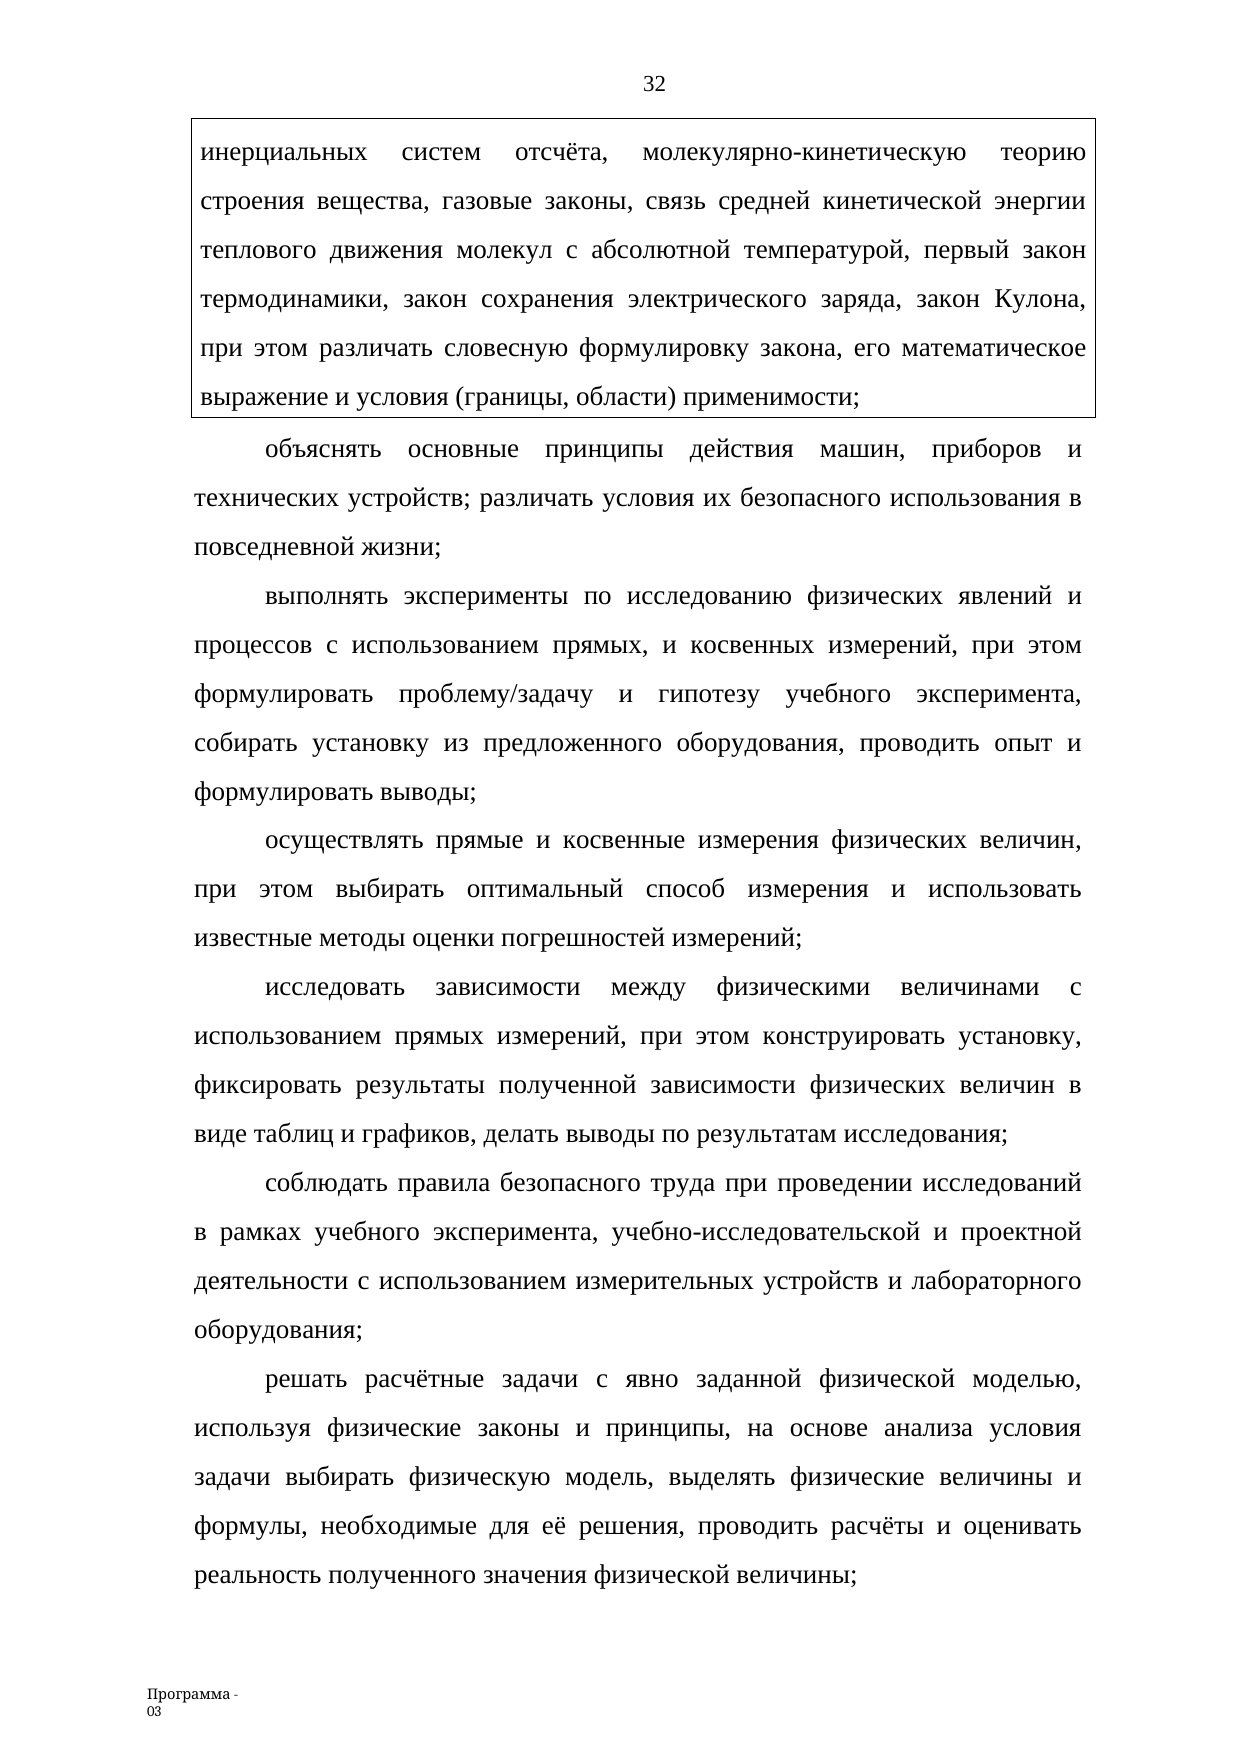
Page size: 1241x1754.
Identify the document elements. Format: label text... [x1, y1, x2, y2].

text осуществлять прямые и косвенные измерения физических величин, при этом выбирать оптимальный способ измерения и использовать известные методы оценки погрешностей измерений; [194, 810, 1083, 957]
text исследовать зависимости между физическими величинами с использованием прямых измерений, при этом конструировать установку, фиксировать результаты полученной зависимости физических величин в виде таблиц и графиков, делать выводы по результатам исследования; [194, 957, 1083, 1152]
text решать расчётные задачи с явно заданной физической моделью, используя физические законы и принципы, на основе анализа условия задачи выбирать физическую модель, выделять физические величины и формулы, необходимые для её решения, проводить расчёты и оценивать реальность полученного значения физической величины; [194, 1348, 1083, 1593]
text объяснять основные принципы действия машин, приборов и технических устройств; различать условия их безопасного использования в повседневной жизни; [194, 418, 1083, 565]
text выполнять эксперименты по исследованию физических явлений и процессов с использованием прямых, и косвенных измерений, при этом формулировать проблему/задачу и гипотезу учебного эксперимента, собирать установку из предложенного оборудования, проводить опыт и формулировать выводы; [194, 565, 1083, 810]
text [192, 119, 1095, 417]
text соблюдать правила безопасного труда при проведении исследований в рамках учебного эксперимента, учебно-исследовательской и проектной деятельности с использованием измерительных устройств и лабораторного оборудования; [194, 1152, 1083, 1348]
